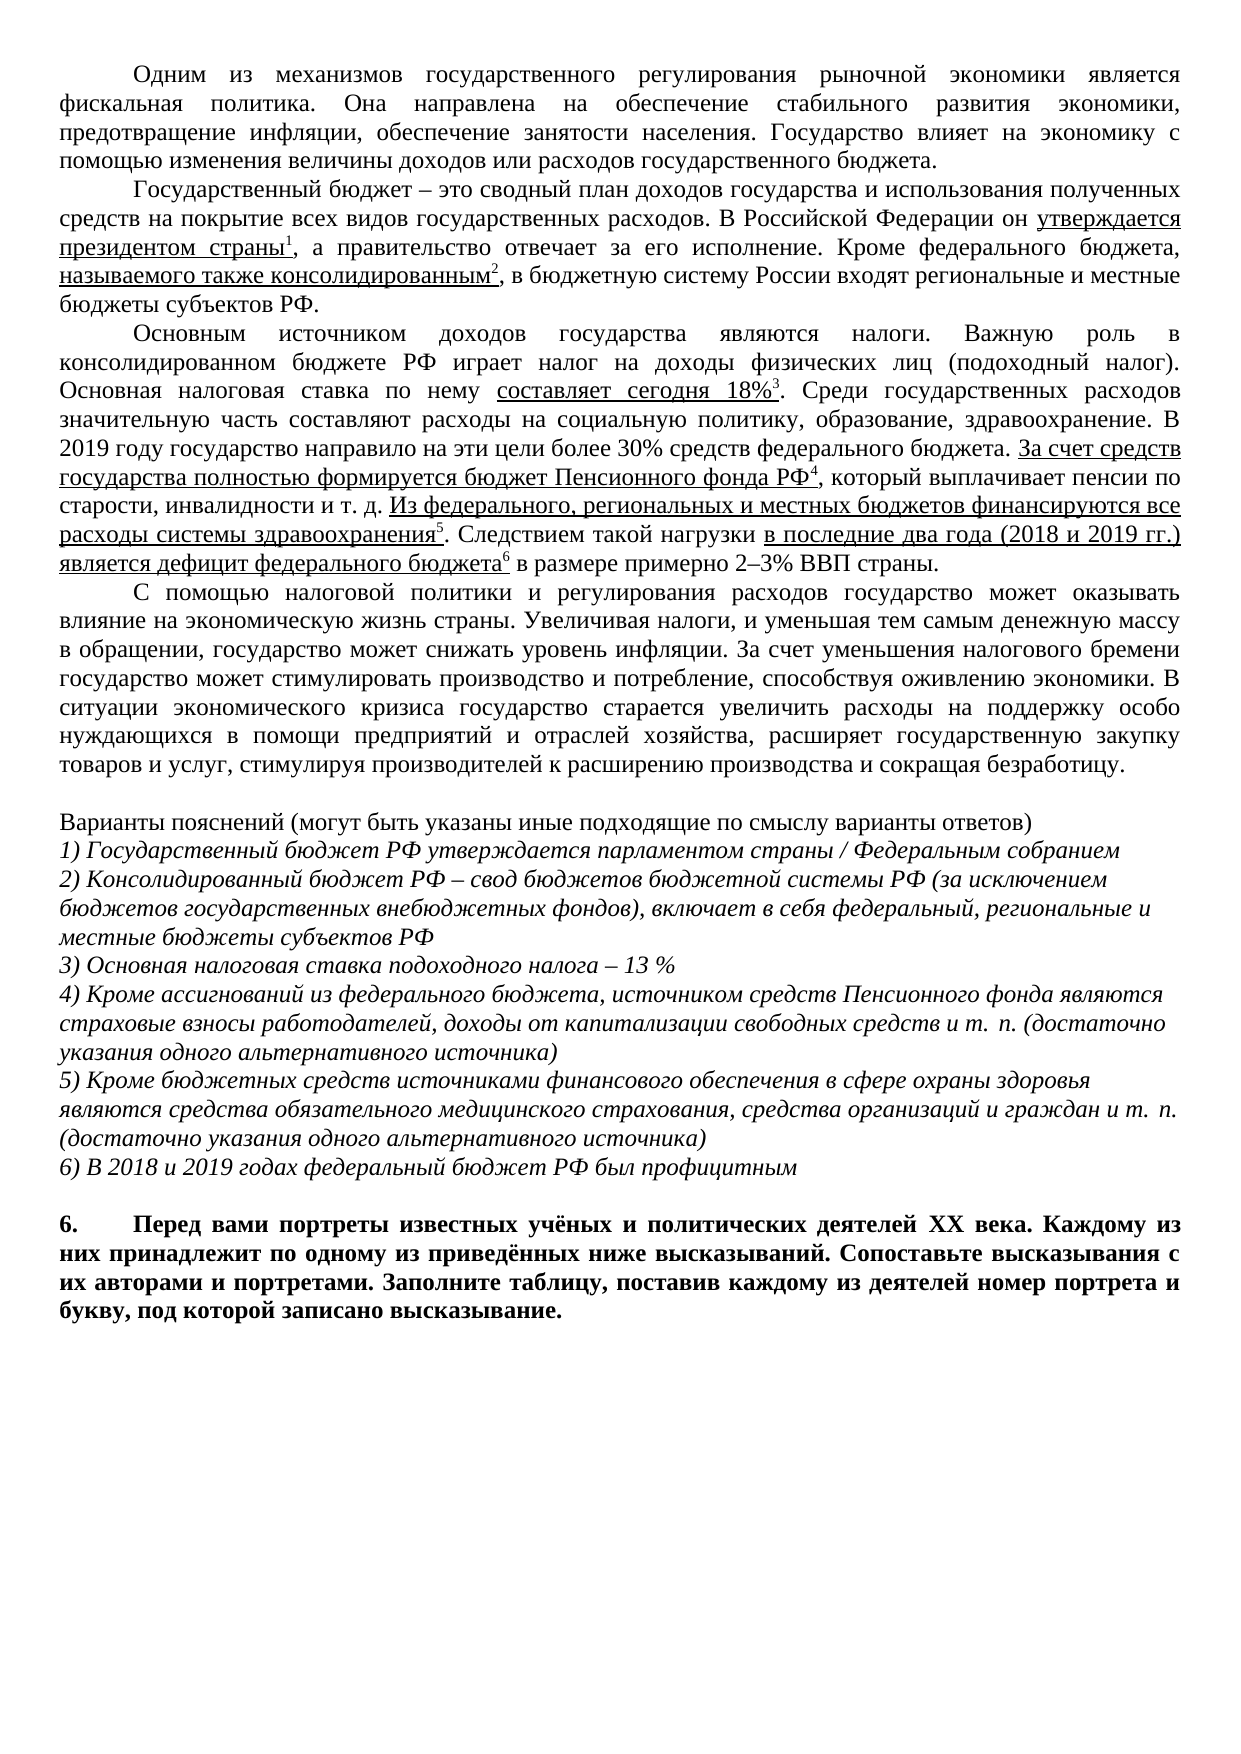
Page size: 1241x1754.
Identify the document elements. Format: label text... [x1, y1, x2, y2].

text Варианты пояснений (могут быть указаны иные подходящие по смыслу варианты ответов) [59, 807, 1181, 835]
text Государственный бюджет – это сводный план доходов государства и использования полученных средств на покрытие всех видов государственных расходов. В Российской Федерации он утверждается президентом страны1, а правительство отвечает за его исполнение. Кроме федерального бюджета, называемого также консолидированным2, в бюджетную систему России входят региональные и местные бюджеты субъектов РФ. [59, 174, 1181, 318]
text 3) Основная налоговая ставка подоходного налога – 13 % [59, 950, 1181, 979]
text С помощью налоговой политики и регулирования расходов государство может оказывать влияние на экономическую жизнь страны. Увеличивая налоги, и уменьшая тем самым денежную массу в обращении, государство может снижать уровень инфляции. За счет уменьшения налогового бремени государство может стимулировать производство и потребление, способствуя оживлению экономики. В ситуации экономического кризиса государство старается увеличить расходы на поддержку особо нуждающихся в помощи предприятий и отраслей хозяйства, расширяет государственную закупку товаров и услуг, стимулируя производителей к расширению производства и сокращая безработицу. [59, 577, 1181, 778]
text 5) Кроме бюджетных средств источниками финансового обеспечения в сфере охраны здоровья являются средства обязательного медицинского страхования, средства организаций и граждан и т. п. (достаточно указания одного альтернативного источника) [59, 1065, 1181, 1152]
text 2) Консолидированный бюджет РФ – свод бюджетов бюджетной системы РФ (за исключением бюджетов государственных внебюджетных фондов), включает в себя федеральный, региональные и местные бюджеты субъектов РФ [59, 864, 1181, 950]
text 6) В 2018 и 2019 годах федеральный бюджет РФ был профицитным [59, 1152, 1181, 1180]
text Основным источником доходов государства являются налоги. Важную роль в консолидированном бюджете РФ играет налог на доходы физических лиц (подоходный налог). Основная налоговая ставка по нему составляет сегодня 18%3. Среди государственных расходов значительную часть составляют расходы на социальную политику, образование, здравоохранение. В 2019 году государство направило на эти цели более 30% средств федерального бюджета. За счет средств государства полностью формируется бюджет Пенсионного фонда РФ4, который выплачивает пенсии по старости, инвалидности и т. д. Из федерального, региональных и местных бюджетов финансируются все расходы системы здравоохранения5. Следствием такой нагрузки в последние два года (2018 и 2019 гг.) является дефицит федерального бюджета6 в размере примерно 2–3% ВВП страны. [59, 318, 1181, 577]
text 1) Государственный бюджет РФ утверждается парламентом страны / Федеральным собранием [59, 835, 1181, 864]
text 4) Кроме ассигнований из федерального бюджета, источником средств Пенсионного фонда являются страховые взносы работодателей, доходы от капитализации свободных средств и т. п. (достаточно указания одного альтернативного источника) [59, 979, 1181, 1065]
list Перед вами портреты известных учёных и политических деятелей XX века. Каждому из них принадлежит по одному из приведённых ниже высказываний. Сопоставьте высказывания с их авторами и портретами. Заполните таблицу, поставив каждому из деятелей номер портрета и букву, под которой записано высказывание. [59, 1209, 1181, 1324]
text Одним из механизмов государственного регулирования рыночной экономики является фискальная политика. Она направлена на обеспечение стабильного развития экономики, предотвращение инфляции, обеспечение занятости населения. Государство влияет на экономику с помощью изменения величины доходов или расходов государственного бюджета. [59, 59, 1181, 174]
